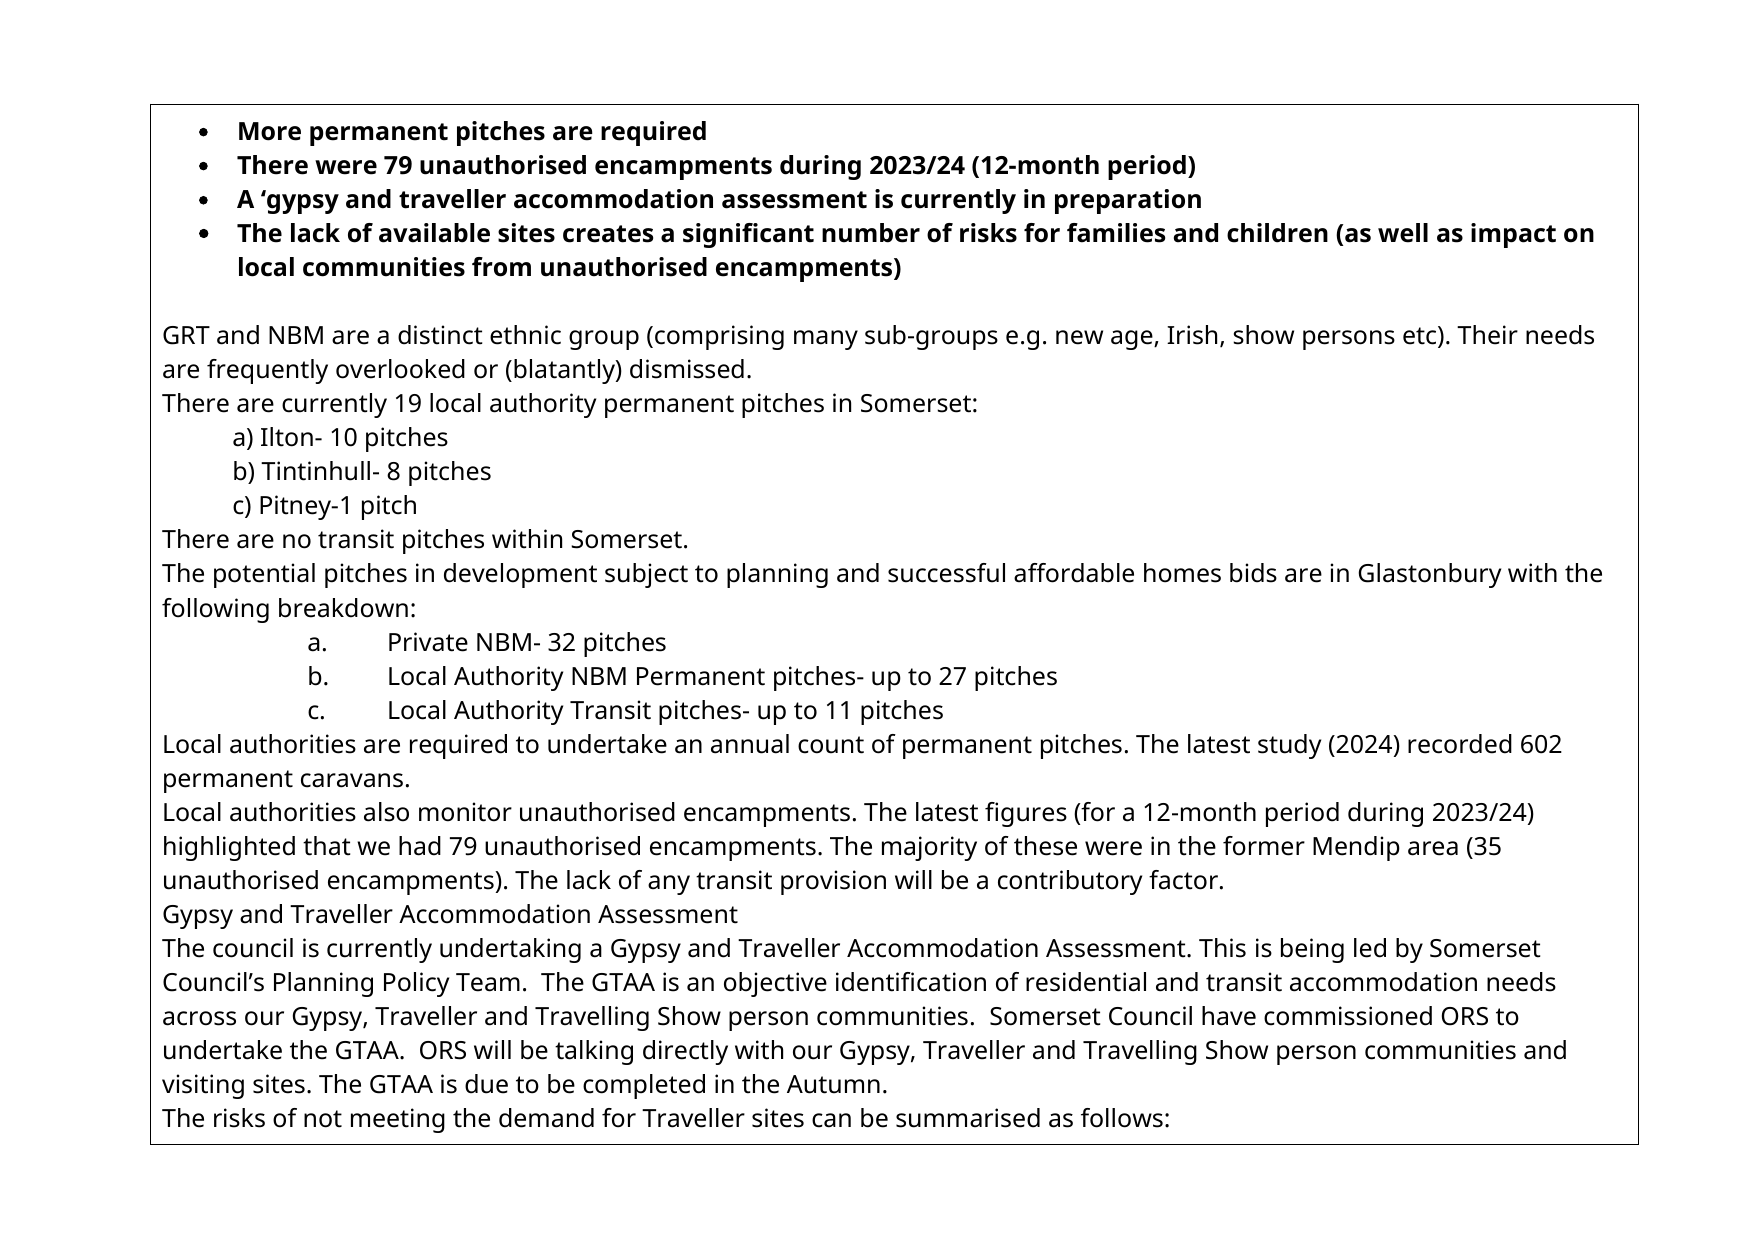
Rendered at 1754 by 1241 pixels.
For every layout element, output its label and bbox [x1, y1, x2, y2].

table_cell [151, 105, 1638, 1144]
